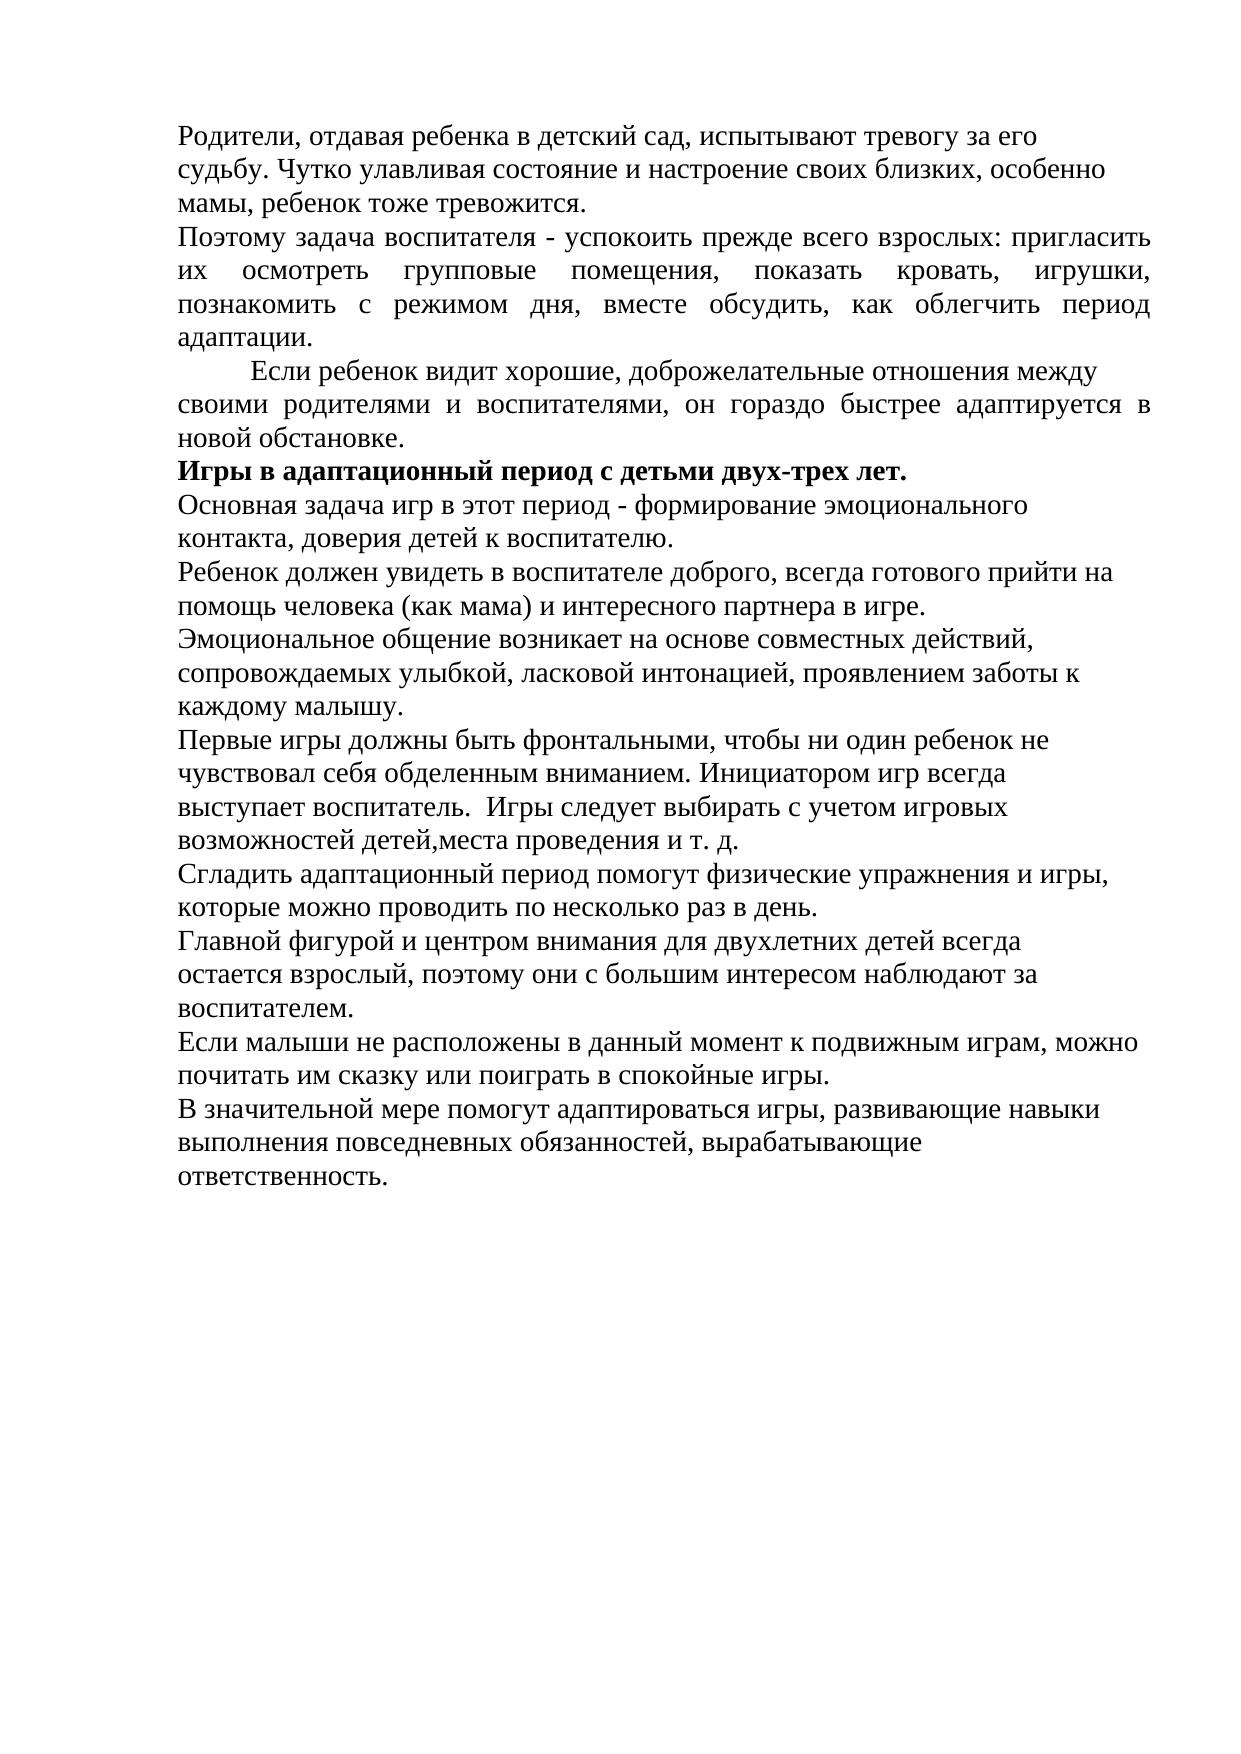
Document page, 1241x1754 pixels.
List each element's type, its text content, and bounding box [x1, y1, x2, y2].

text Родители, отдавая ребенка в детский сад, испытывают тревогу за его [177, 118, 1152, 152]
text Ребенок должен увидеть в воспитателе доброго, всегда готового прийти на [177, 554, 1152, 588]
text своими родителями и воспитателями, он гораздо быстрее адаптируется в новой обстановке. [177, 386, 1152, 453]
text Сгладить адаптационный период помогут физические упражнения и игры, [177, 856, 1152, 889]
text которые можно проводить по несколько раз в день. [177, 889, 1152, 923]
text Эмоциональное общение возникает на основе совместных действий, [177, 621, 1152, 655]
text сопровождаемых улыбкой, ласковой интонацией, проявлением заботы к [177, 655, 1152, 688]
text судьбу. Чутко улавливая состояние и настроение своих близких, особенно [177, 152, 1152, 185]
text каждому малышу. [177, 688, 1152, 722]
text чувствовал себя обделенным вниманием. Инициатором игр всегда [177, 755, 1152, 789]
text Первые игры должны быть фронтальными, чтобы ни один ребенок не [177, 722, 1152, 755]
text ответственность. [177, 1158, 1152, 1191]
text Если ребенок видит хорошие, доброжелательные отношения между [177, 353, 1152, 386]
text Если малыши не расположены в данный момент к подвижным играм, можно почитать им сказку или поиграть в спокойные игры. [177, 1024, 1152, 1091]
text мамы, ребенок тоже тревожится. [177, 185, 1152, 219]
text В значительной мере помогут адаптироваться игры, развивающие навыки [177, 1091, 1152, 1124]
text помощь человека (как мама) и интересного партнера в игре. [177, 588, 1152, 621]
text Поэтому задача воспитателя - успокоить прежде всего взрослых: пригласить их осмотреть групповые помещения, показать кровать, игрушки, познакомить с режимом дня, вместе обсудить, как облегчить период адаптации. [177, 219, 1152, 353]
text выступает воспитатель. Игры следует выбирать с учетом игровых возможностей детей,места проведения и т. д. [177, 789, 1152, 856]
text Игры в адаптационный период с детьми двух-трех лет. [177, 453, 1152, 487]
text выполнения повседневных обязанностей, вырабатывающие [177, 1124, 1152, 1158]
text Главной фигурой и центром внимания для двухлетних детей всегда [177, 923, 1152, 957]
text Основная задача игр в этот период - формирование эмоционального [177, 487, 1152, 521]
text контакта, доверия детей к воспитателю. [177, 521, 1152, 554]
text остается взрослый, поэтому они с большим интересом наблюдают за воспитателем. [177, 957, 1152, 1024]
